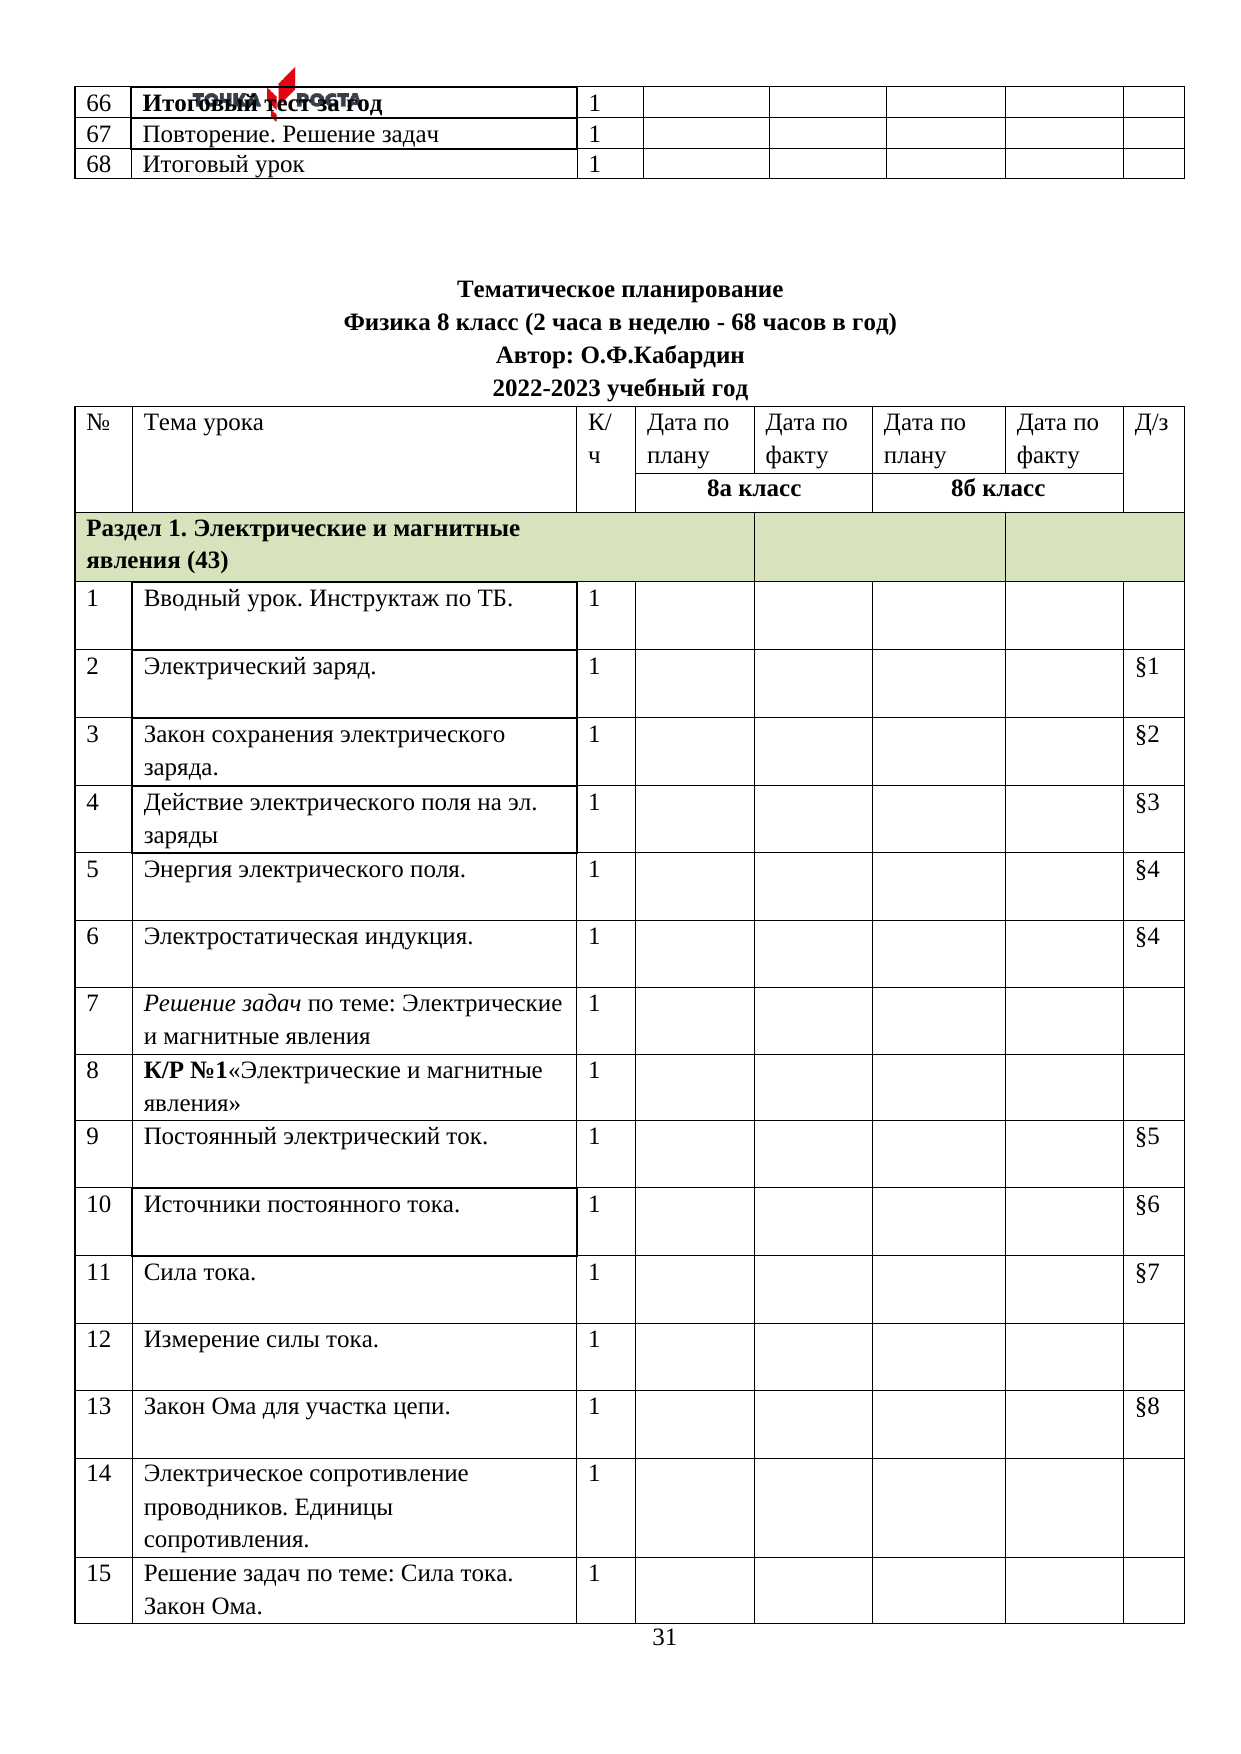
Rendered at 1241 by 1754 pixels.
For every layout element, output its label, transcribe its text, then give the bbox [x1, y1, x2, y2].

table_cell [1124, 149, 1184, 178]
table_cell [755, 513, 1005, 581]
table_cell 1 [577, 1324, 635, 1390]
picture [192, 66, 362, 86]
table_header Д/з [1124, 407, 1184, 512]
table_cell Закон сохранения электрического заряда. [133, 719, 576, 785]
table_cell 11 [76, 1256, 132, 1323]
table_cell 1 [578, 650, 635, 717]
table_cell [755, 853, 872, 920]
table_header Дата по плану [636, 407, 754, 472]
table_cell [755, 1459, 872, 1557]
table_cell §5 [1124, 1121, 1184, 1187]
table_cell Закон Ома для участка цепи. [133, 1391, 576, 1457]
table_cell [636, 853, 754, 920]
table_cell [755, 718, 872, 785]
table_cell [636, 1391, 754, 1457]
table_cell 13 [76, 1391, 132, 1457]
table_cell [1006, 988, 1123, 1054]
table_cell [644, 149, 769, 178]
table_cell [1006, 1188, 1123, 1255]
table_cell 1 [577, 1256, 635, 1323]
table_cell [636, 1459, 754, 1557]
table_cell [887, 118, 1005, 147]
table_header К/ ч [577, 407, 635, 512]
table_cell [1006, 786, 1123, 852]
table_cell [770, 149, 886, 178]
table_cell [873, 718, 1005, 785]
table_cell [873, 921, 1005, 987]
table_cell 66 [76, 87, 130, 117]
table_cell 1 [578, 87, 643, 117]
table_cell [636, 1055, 754, 1120]
table_cell Решение задач по теме: Электрические и магнитные явления [133, 988, 576, 1054]
table_cell [636, 718, 754, 785]
table_cell 1 [577, 1558, 635, 1623]
text 2022-2023 учебный год [75, 373, 1165, 402]
table_cell [1006, 1121, 1123, 1187]
table_header Дата по плану [873, 407, 1005, 472]
table_cell [1006, 853, 1123, 920]
table_cell [1006, 118, 1123, 147]
table_cell [755, 1391, 872, 1457]
table_cell 1 [577, 921, 635, 987]
table_cell 1 [578, 1188, 635, 1255]
table_cell [1006, 921, 1123, 987]
table_cell 67 [76, 118, 130, 147]
table_header Дата по факту [755, 407, 872, 472]
table_cell [873, 1256, 1005, 1323]
table_cell [755, 1324, 872, 1390]
table_cell [873, 1188, 1005, 1255]
text Автор: О.Ф.Кабардин [75, 340, 1165, 369]
table_cell Измерение силы тока. [133, 1324, 576, 1390]
table_cell §2 [1124, 718, 1184, 785]
table_cell [1006, 87, 1123, 117]
table_cell [873, 1558, 1005, 1623]
table_cell [1006, 1256, 1123, 1323]
table_cell 15 [76, 1558, 132, 1623]
table_cell [873, 1121, 1005, 1187]
table_cell [1124, 87, 1184, 117]
table_cell [873, 786, 1005, 852]
table_cell [1124, 1558, 1184, 1623]
table_cell [1006, 1459, 1123, 1557]
table_cell Вводный урок. Инструктаж по ТБ. [133, 583, 576, 649]
table_cell [887, 149, 1005, 178]
table_cell [1124, 118, 1184, 147]
table_cell Электрическое сопротивление проводников. Единицы сопротивления. [133, 1459, 576, 1557]
table_cell [1006, 149, 1123, 178]
table_cell [636, 1558, 754, 1623]
table_cell 8 [76, 1055, 132, 1120]
table_cell [1006, 513, 1184, 581]
table_cell 8а класс [636, 474, 872, 512]
table_cell [873, 1324, 1005, 1390]
table_cell Решение задач по теме: Сила тока. Закон Ома. [133, 1558, 576, 1623]
table_cell [636, 650, 754, 717]
table_cell 4 [76, 786, 131, 852]
table_header № [76, 407, 132, 512]
table_cell Раздел 1. Электрические и магнитные явления (43) [76, 513, 754, 581]
table_cell 68 [76, 149, 131, 178]
table_cell [1124, 582, 1184, 649]
table_cell [755, 1121, 872, 1187]
table_cell 1 [577, 1055, 635, 1120]
table_cell [873, 650, 1005, 717]
table_cell [755, 1256, 872, 1323]
table_cell 8б класс [873, 474, 1123, 512]
table_cell 1 [578, 118, 643, 147]
table_cell §7 [1124, 1256, 1184, 1323]
table_cell [755, 786, 872, 852]
table_cell 1 [577, 1121, 635, 1187]
table_cell 1 [577, 853, 635, 920]
table_cell [1124, 1055, 1184, 1120]
table_cell К/Р №1«Электрические и магнитные явления» [133, 1055, 576, 1120]
text Физика 8 класс (2 часа в неделю - 68 часов в год) [75, 307, 1165, 336]
table_cell [755, 921, 872, 987]
table_cell [636, 1324, 754, 1390]
table_cell [755, 988, 872, 1054]
table_cell [1006, 1391, 1123, 1457]
table_cell [755, 1188, 872, 1255]
table_cell 7 [76, 988, 132, 1054]
table_cell 12 [76, 1324, 132, 1390]
table_cell §4 [1124, 921, 1184, 987]
table_cell [873, 1055, 1005, 1120]
table_cell 2 [76, 650, 131, 717]
table_cell 10 [76, 1188, 131, 1255]
table_cell [1124, 1459, 1184, 1557]
text Тематическое планирование [75, 274, 1165, 303]
table_cell [887, 87, 1005, 117]
table_cell [755, 650, 872, 717]
table_cell [755, 1055, 872, 1120]
table_cell [1006, 1055, 1123, 1120]
table_cell 1 [577, 1459, 635, 1557]
table_cell [644, 118, 769, 147]
table_cell [636, 1121, 754, 1187]
table_cell Действие электрического поля на эл. заряды [133, 787, 576, 852]
table_cell 1 [76, 582, 131, 649]
table_cell [636, 988, 754, 1054]
table_cell Сила тока. [133, 1257, 576, 1323]
table_cell 1 [578, 582, 635, 649]
table_cell [1006, 1558, 1123, 1623]
table_cell Постоянный электрический ток. [133, 1121, 576, 1187]
table_cell [636, 921, 754, 987]
table_cell [755, 582, 872, 649]
table_cell 6 [76, 921, 132, 987]
table_cell [1006, 718, 1123, 785]
table_cell [770, 87, 886, 117]
table_cell [1006, 650, 1123, 717]
table_cell Повторение. Решение задач [132, 119, 576, 147]
table_cell [636, 1188, 754, 1255]
table_cell [873, 853, 1005, 920]
table_cell §4 [1124, 853, 1184, 920]
table_cell 1 [577, 988, 635, 1054]
table_cell [1006, 1324, 1123, 1390]
table_cell Итоговый урок [132, 150, 577, 178]
table_cell Итоговый тест за год [132, 88, 576, 117]
table_cell Источники постоянного тока. [133, 1189, 576, 1255]
table_cell 1 [578, 718, 635, 785]
table_cell 14 [76, 1459, 132, 1557]
table_cell 5 [76, 853, 132, 920]
table_cell [636, 582, 754, 649]
table_header Тема урока [133, 407, 576, 512]
table_cell [755, 1558, 872, 1623]
table_cell [1124, 1324, 1184, 1390]
table_cell 3 [76, 718, 131, 785]
table_cell [873, 1459, 1005, 1557]
table_cell §3 [1124, 786, 1184, 852]
table_cell [873, 582, 1005, 649]
table_cell 1 [577, 1391, 635, 1457]
table_cell 1 [578, 149, 643, 178]
table_cell 9 [76, 1121, 132, 1187]
table_cell Энергия электрического поля. [133, 854, 576, 920]
table_cell [770, 118, 886, 147]
table_header Дата по факту [1006, 407, 1123, 472]
table_cell [1006, 582, 1123, 649]
table_cell [1124, 988, 1184, 1054]
table_cell §6 [1124, 1188, 1184, 1255]
table_cell [873, 988, 1005, 1054]
table_cell [644, 87, 769, 117]
table_cell [636, 786, 754, 852]
table_cell [873, 1391, 1005, 1457]
table_cell Электростатическая индукция. [133, 921, 576, 987]
table_cell §8 [1124, 1391, 1184, 1457]
table_cell Электрический заряд. [133, 651, 576, 717]
table_cell §1 [1124, 650, 1184, 717]
table_cell 1 [578, 786, 635, 852]
table_cell [636, 1256, 754, 1323]
